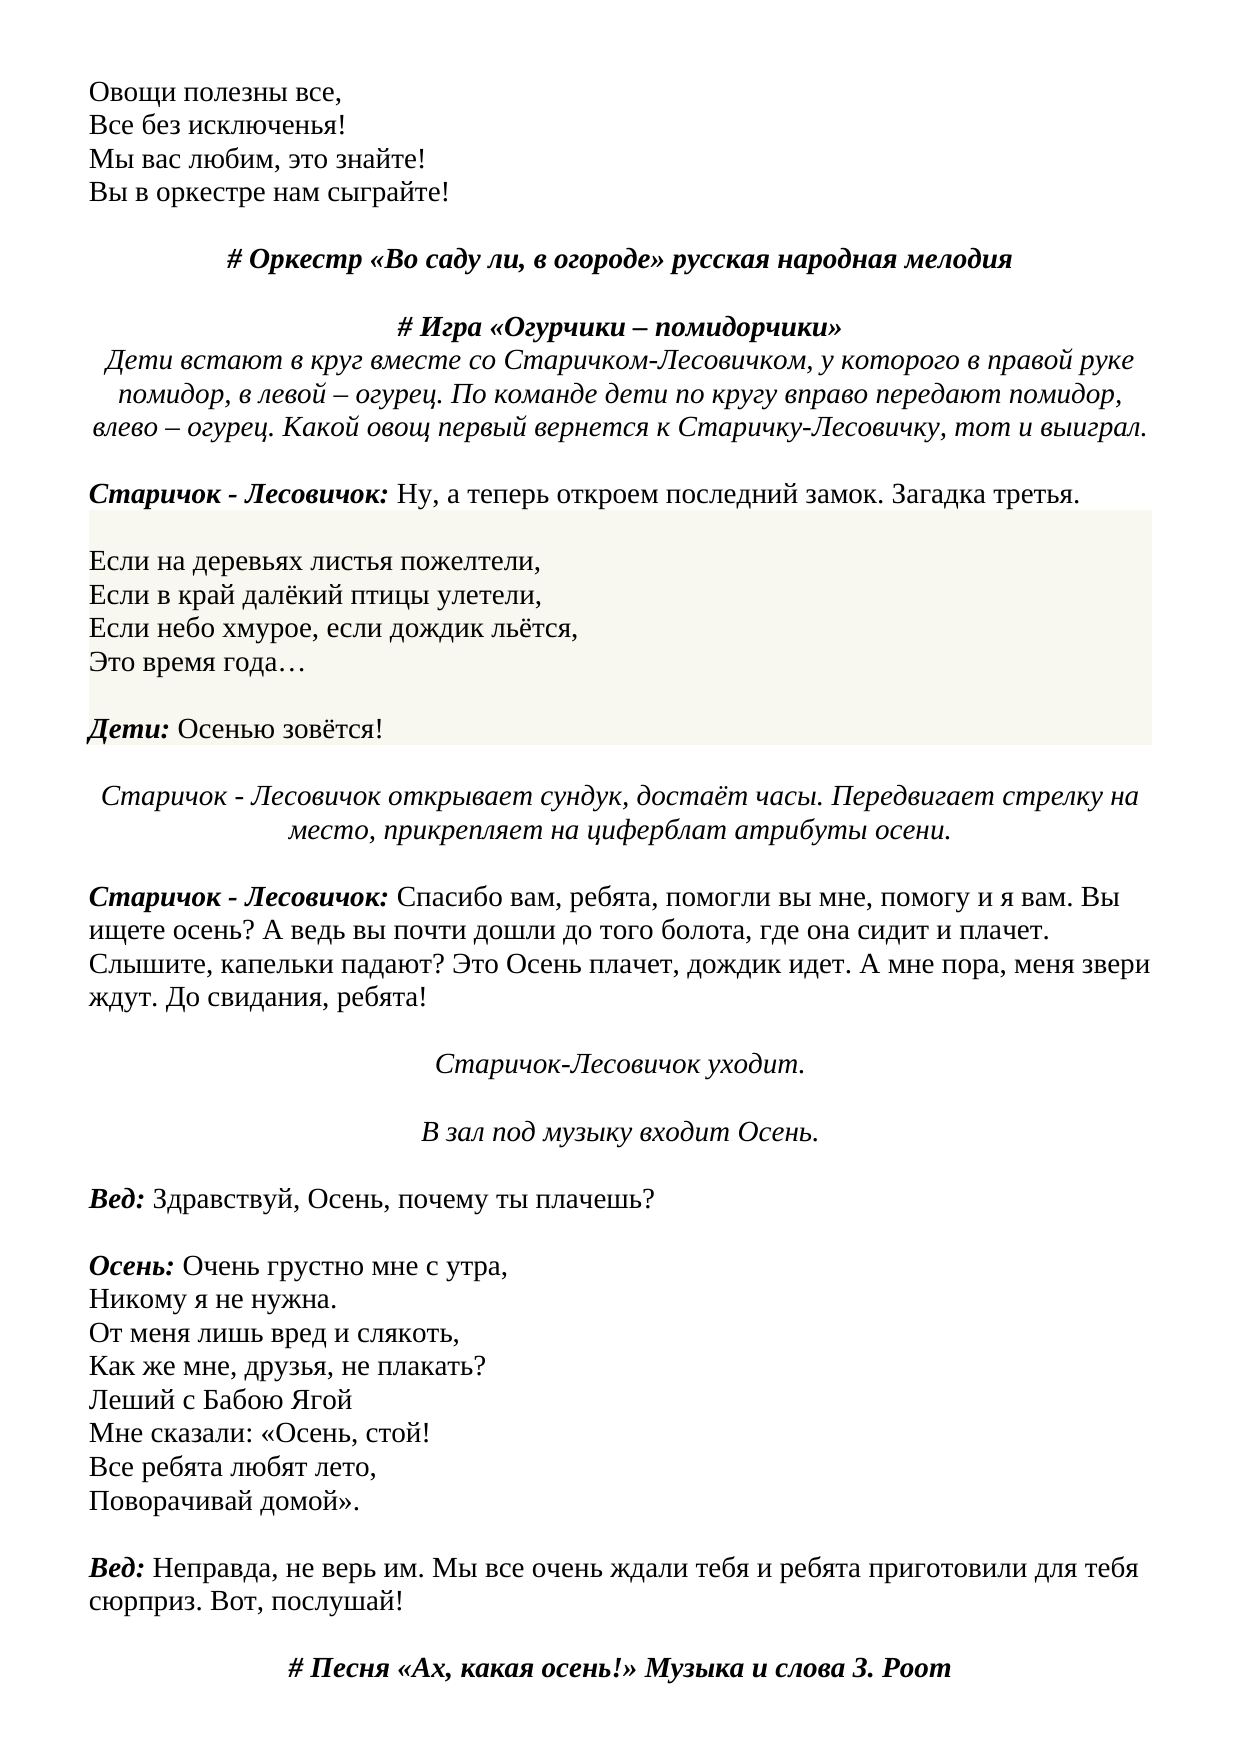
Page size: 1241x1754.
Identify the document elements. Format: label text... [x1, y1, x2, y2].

text # Оркестр «Во саду ли, в огороде» русская народная мелодия [89, 242, 1152, 275]
text Вед: Здравствуй, Осень, почему ты плачешь? [89, 1181, 1152, 1214]
text Дети встают в круг вместе со Старичком-Лесовичком, у которого в правой руке помидор, в левой – огурец. По команде дети по кругу вправо передают помидор, влево – огурец. Какой овощ первый вернется к Старичку-Лесовичку, тот и выиграл. [89, 342, 1152, 443]
text Овощи полезны все, [89, 74, 1152, 107]
text Никому я не нужна. [89, 1281, 1152, 1315]
text Осень: Очень грустно мне с утра, [89, 1248, 1152, 1281]
text # Игра «Огурчики – помидорчики» [89, 309, 1152, 342]
text Старичок - Лесовичок: Ну, а теперь откроем последний замок. Загадка третья. [89, 476, 1152, 510]
text От меня лишь вред и слякоть, [89, 1315, 1152, 1348]
text Все ребята любят лето, [89, 1449, 1152, 1483]
text Дети: Осенью зовётся! [89, 711, 1152, 745]
text Мне сказали: «Осень, стой! [89, 1416, 1152, 1449]
text Вы в оркестре нам сыграйте! [89, 174, 1152, 208]
text Мы вас любим, это знайте! [89, 141, 1152, 174]
text Старичок - Лесовичок открывает сундук, достаёт часы. Передвигает стрелку на место, прикрепляет на циферблат атрибуты осени. [89, 778, 1152, 845]
text Все без исключенья! [89, 107, 1152, 141]
text Старичок - Лесовичок: Спасибо вам, ребята, помогли вы мне, помогу и я вам. Вы ищете осень? А ведь вы почти дошли до того болота, где она сидит и плачет. [89, 879, 1152, 946]
text Если на деревьях листья пожелтели, Если в край далёкий птицы улетели, Если небо хмурое, если дождик льётся, Это время года… [89, 543, 1152, 678]
text Поворачивай домой». [89, 1483, 1152, 1516]
text Как же мне, друзья, не плакать? [89, 1348, 1152, 1382]
text Слышите, капельки падают? Это Осень плачет, дождик идет. А мне пора, меня звери ждут. До свидания, ребята! [89, 946, 1152, 1013]
text Вед: Неправда, не верь им. Мы все очень ждали тебя и ребята приготовили для тебя сюрприз. Вот, послушай! [89, 1550, 1152, 1617]
text В зал под музыку входит Осень. [89, 1114, 1152, 1147]
text Старичок-Лесовичок уходит. [89, 1047, 1152, 1080]
text Леший с Бабою Ягой [89, 1382, 1152, 1416]
text # Песня «Ах, какая осень!» Музыка и слова З. Роот [89, 1650, 1152, 1684]
